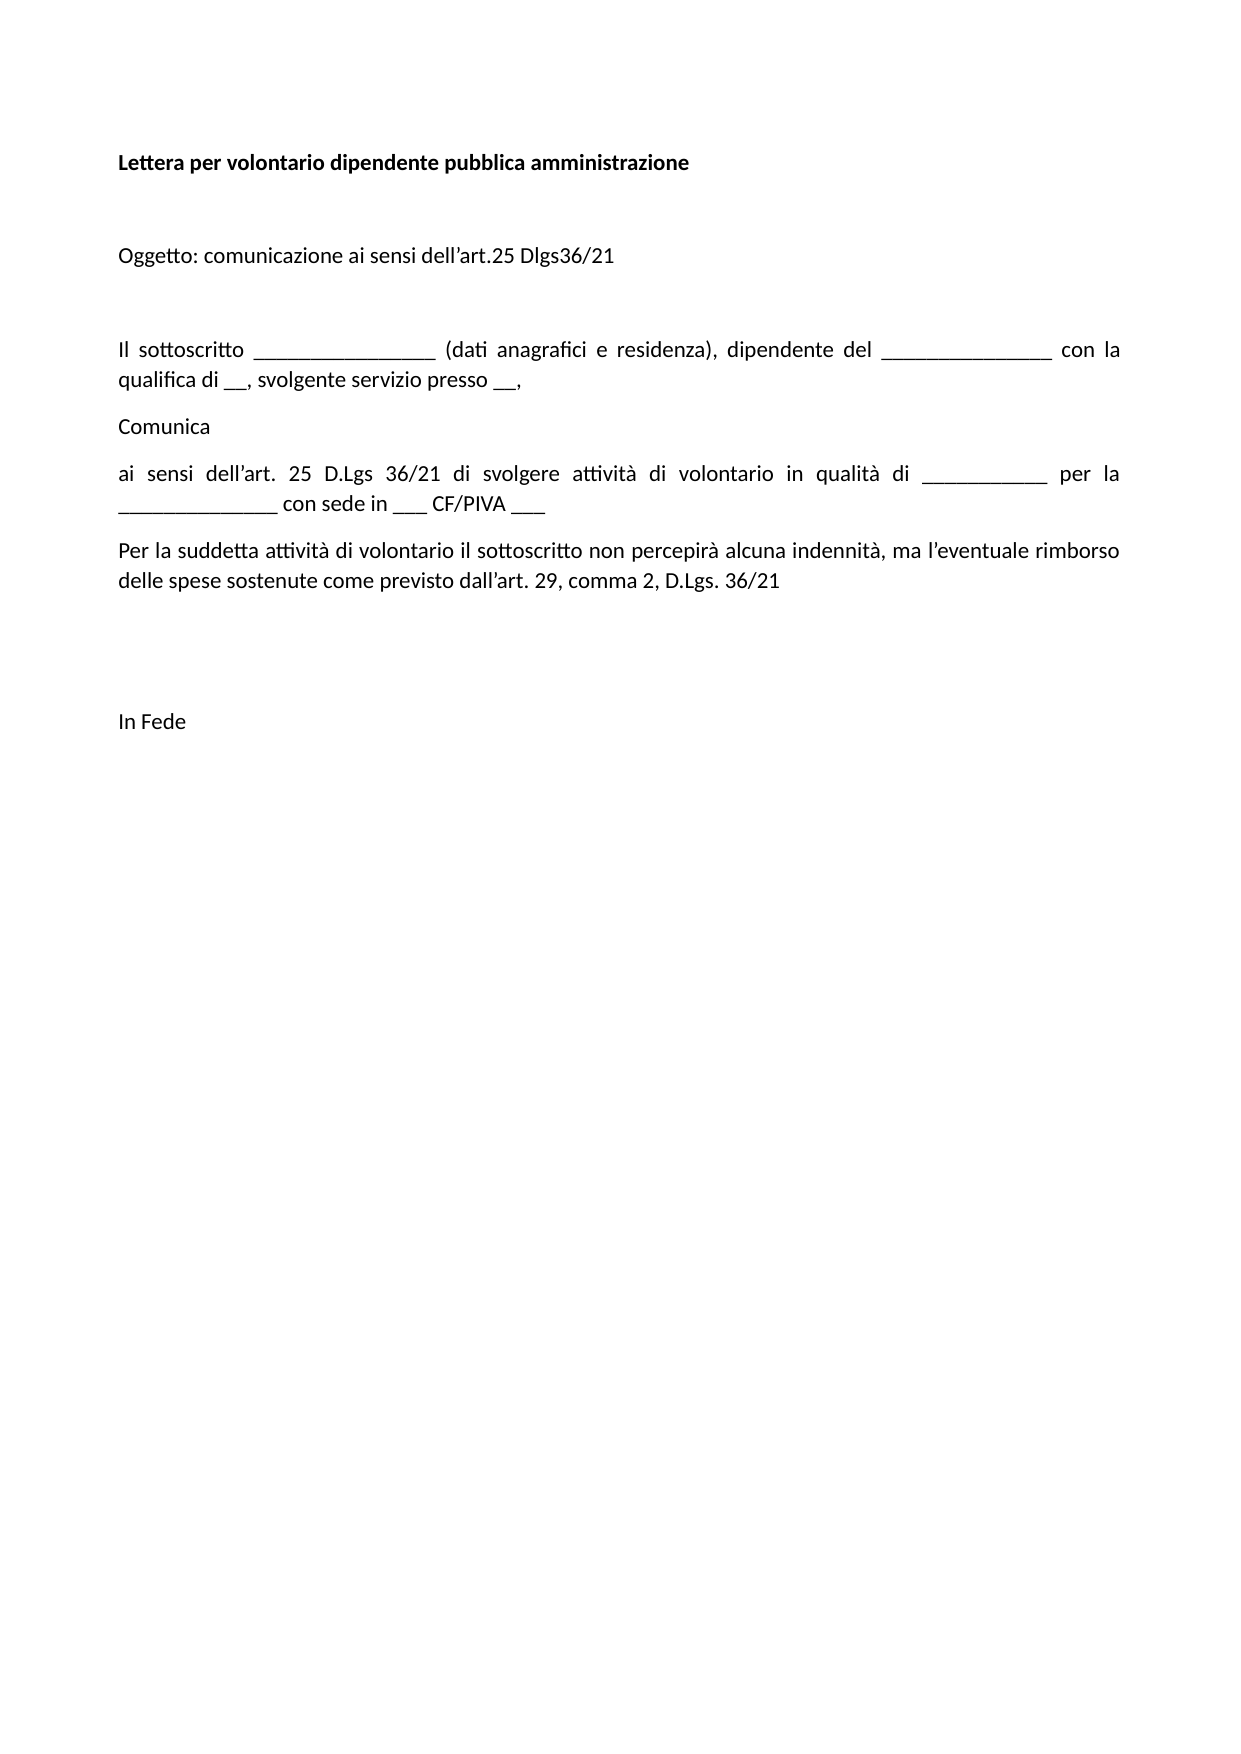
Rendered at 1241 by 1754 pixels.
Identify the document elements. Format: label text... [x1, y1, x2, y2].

text Per la suddetta attività di volontario il sottoscritto non percepirà alcuna indennità, ma l’eventuale rimborso delle spese sostenute come previsto dall’art. 29, comma 2, D.Lgs. 36/21 [118, 536, 1122, 594]
text Oggetto: comunicazione ai sensi dell’art.25 Dlgs36/21 [118, 241, 1122, 269]
text ai sensi dell’art. 25 D.Lgs 36/21 di svolgere attività di volontario in qualità di ___________ per la ______________ con sede in ___ CF/PIVA ___ [118, 459, 1122, 517]
text In Fede [118, 707, 1122, 735]
text Comunica [118, 412, 1122, 440]
text Il sottoscritto ________________ (dati anagrafici e residenza), dipendente del _______________ con la qualifica di __, svolgente servizio presso __, [118, 335, 1122, 393]
text Lettera per volontario dipendente pubblica amministrazione [118, 148, 1122, 176]
